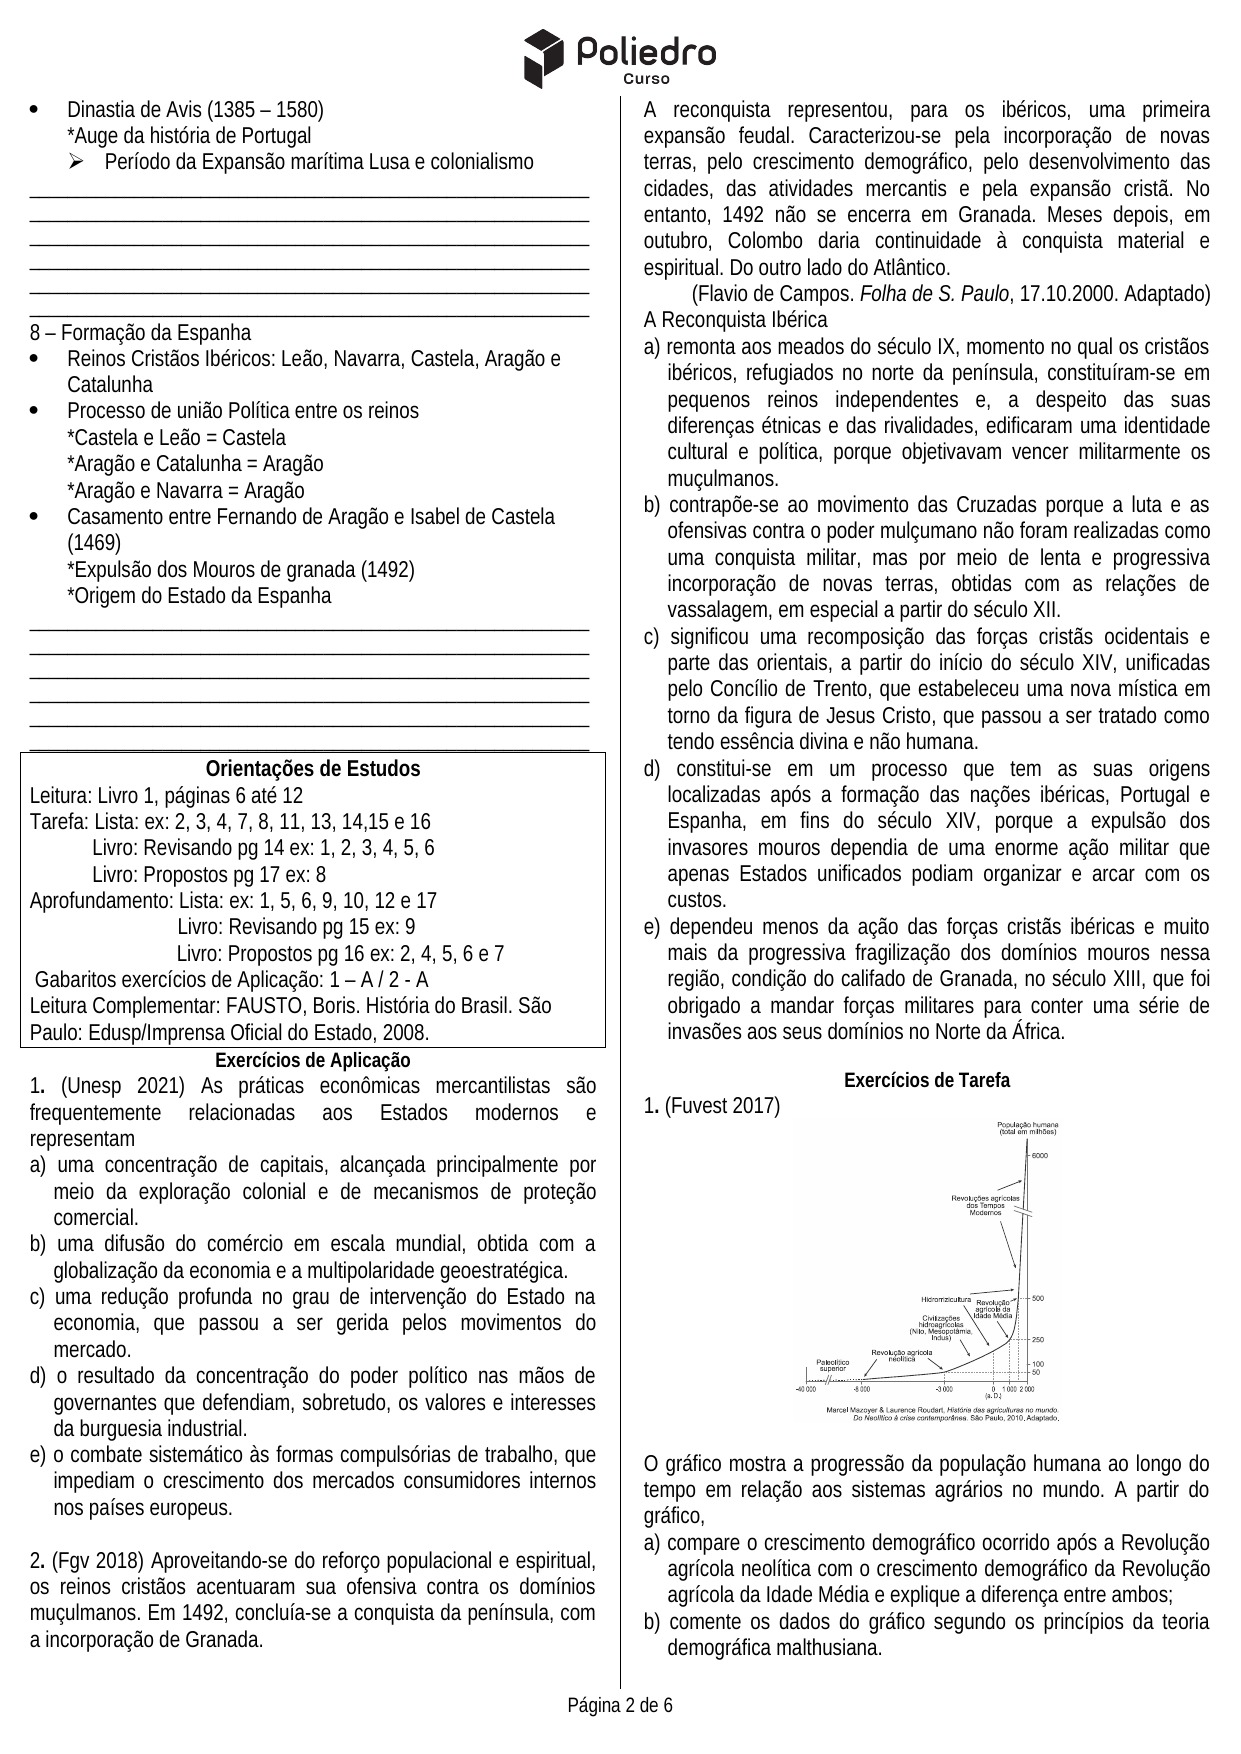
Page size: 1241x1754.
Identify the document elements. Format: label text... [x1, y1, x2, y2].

text Livro: Revisando pg 14 ex: 1, 2, 3, 4, 5, 6 [29, 834, 596, 861]
list Casamento entre Fernando de Aragão e Isabel de Castela (1469) [29, 503, 596, 556]
text Leitura Complementar: FAUSTO, Boris. História do Brasil. São Paulo: Edusp/Imprensa Oficial do Estado, 2008. [21, 989, 605, 1047]
text e) o combate sistemático às formas compulsórias de trabalho, que impediam o crescimento dos mercados consumidores internos nos países europeus. [29, 1441, 596, 1520]
text a) compare o crescimento demográfico ocorrido após a Revolução agrícola neolítica com o crescimento demográfico da Revolução agrícola da Idade Média e explique a diferença entre ambos; [644, 1529, 1211, 1608]
text 1. (Unesp 2021) As práticas econômicas mercantilistas são frequentemente relacionadas aos Estados modernos e representam [29, 1072, 596, 1151]
text O gráfico mostra a progressão da população humana ao longo do tempo em relação aos sistemas agrários no mundo. A partir do gráfico, [644, 1449, 1211, 1529]
text e) dependeu menos da ação das forças cristãs ibéricas e muito mais da progressiva fragilização dos domínios mouros nessa região, condição do califado de Granada, no século XIII, que foi obrigado a mandar forças militares para conter uma série de invasões aos seus domínios no Norte da África. [644, 913, 1211, 1044]
list Processo de união Política entre os reinos [29, 397, 596, 424]
text A reconquista representou, para os ibéricos, uma primeira expansão feudal. Caracterizou-se pela incorporação de novas terras, pelo crescimento demográfico, pelo desenvolvimento das cidades, das atividades mercantis e pela expansão cristã. No entanto, 1492 não se encerra em Granada. Meses depois, em outubro, Colombo daria continuidade à conquista material e espiritual. Do outro lado do Atlântico. [644, 96, 1211, 280]
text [29, 175, 596, 247]
text Livro: Propostos pg 16 ex: 2, 4, 5, 6 e 7 [29, 940, 596, 966]
text Livro: Propostos pg 17 ex: 8 [29, 861, 596, 887]
text Gabaritos exercícios de Aplicação: 1 – A / 2 - A [29, 966, 596, 989]
text (Flavio de Campos. Folha de S. Paulo, 17.10.2000. Adaptado) [644, 280, 1211, 306]
list Dinastia de Avis (1385 – 1580) [29, 96, 596, 122]
text Livro: Revisando pg 15 ex: 9 [29, 913, 596, 940]
text b) contrapõe-se ao movimento das Cruzadas porque a luta e as ofensivas contra o poder mulçumano não foram realizadas como uma conquista militar, mas por meio de lenta e progressiva incorporação de novas terras, obtidas com as relações de vassalagem, em especial a partir do século XII. [644, 491, 1211, 623]
text b) uma difusão do comércio em escala mundial, obtida com a globalização da economia e a multipolaridade geoestratégica. [29, 1230, 596, 1283]
text a) remonta aos meados do século IX, momento no qual os cristãos ibéricos, refugiados no norte da península, constituíram-se em pequenos reinos independentes e, a despeito das suas diferenças étnicas e das rivalidades, edificaram uma identidade cultural e política, porque objetivavam vencer militarmente os muçulmanos. [644, 333, 1211, 491]
text a) uma concentração de capitais, alcançada principalmente por meio da exploração colonial e de mecanismos de proteção comercial. [29, 1151, 596, 1230]
picture [524, 29, 716, 89]
text c) uma redução profunda no grau de intervenção do Estado na economia, que passou a ser gerida pelos movimentos do mercado. [29, 1283, 596, 1362]
text b) comente os dados do gráfico segundo os princípios da teoria demográfica malthusiana. [644, 1608, 1211, 1660]
list Reinos Cristãos Ibéricos: Leão, Navarra, Castela, Aragão e Catalunha [29, 345, 596, 397]
text *Auge da história de Portugal [29, 122, 596, 148]
text d) constitui-se em um processo que tem as suas origens localizadas após a formação das nações ibéricas, Portugal e Espanha, em fins do século XIV, porque a expulsão dos invasores mouros dependia de uma enorme ação militar que apenas Estados unificados podiam organizar e arcar com os custos. [644, 754, 1211, 913]
text Leitura: Livro 1, páginas 6 até 12 [29, 782, 596, 808]
text *Castela e Leão = Castela [29, 424, 596, 450]
text Orientações de Estudos [21, 753, 605, 782]
text Tarefa: Lista: ex: 2, 3, 4, 7, 8, 11, 13, 14,15 e 16 [29, 808, 596, 834]
text *Aragão e Navarra = Aragão [29, 477, 596, 503]
text *Aragão e Catalunha = Aragão [29, 450, 596, 477]
text c) significou uma recomposição das forças cristãs ocidentais e parte das orientais, a partir do início do século XIV, unificadas pelo Concílio de Trento, que estabeleceu uma nova mística em torno da figura de Jesus Cristo, que passou a ser tratado como tendo essência divina e não humana. [644, 623, 1211, 754]
list Período da Expansão marítima Lusa e colonialismo [67, 148, 596, 175]
text d) o resultado da concentração do poder político nas mãos de governantes que defendiam, sobretudo, os valores e interesses da burguesia industrial. [29, 1362, 596, 1441]
text 1. (Fuvest 2017) [644, 1092, 1211, 1119]
text Exercícios de Tarefa [644, 1068, 1211, 1092]
text A Reconquista Ibérica [644, 306, 1211, 333]
text *Origem do Estado da Espanha [29, 582, 596, 608]
text Aprofundamento: Lista: ex: 1, 5, 6, 9, 10, 12 e 17 [29, 887, 596, 913]
text 8 – Formação da Espanha [29, 318, 596, 345]
text 2. (Fgv 2018) Aproveitando-se do reforço populacional e espiritual, os reinos cristãos acentuaram sua ofensiva contra os domínios muçulmanos. Em 1492, concluía-se a conquista da península, com a incorporação de Granada. [29, 1547, 596, 1652]
list *Expulsão dos Mouros de granada (1492) [67, 556, 596, 582]
text Exercícios de Aplicação [29, 1048, 596, 1072]
